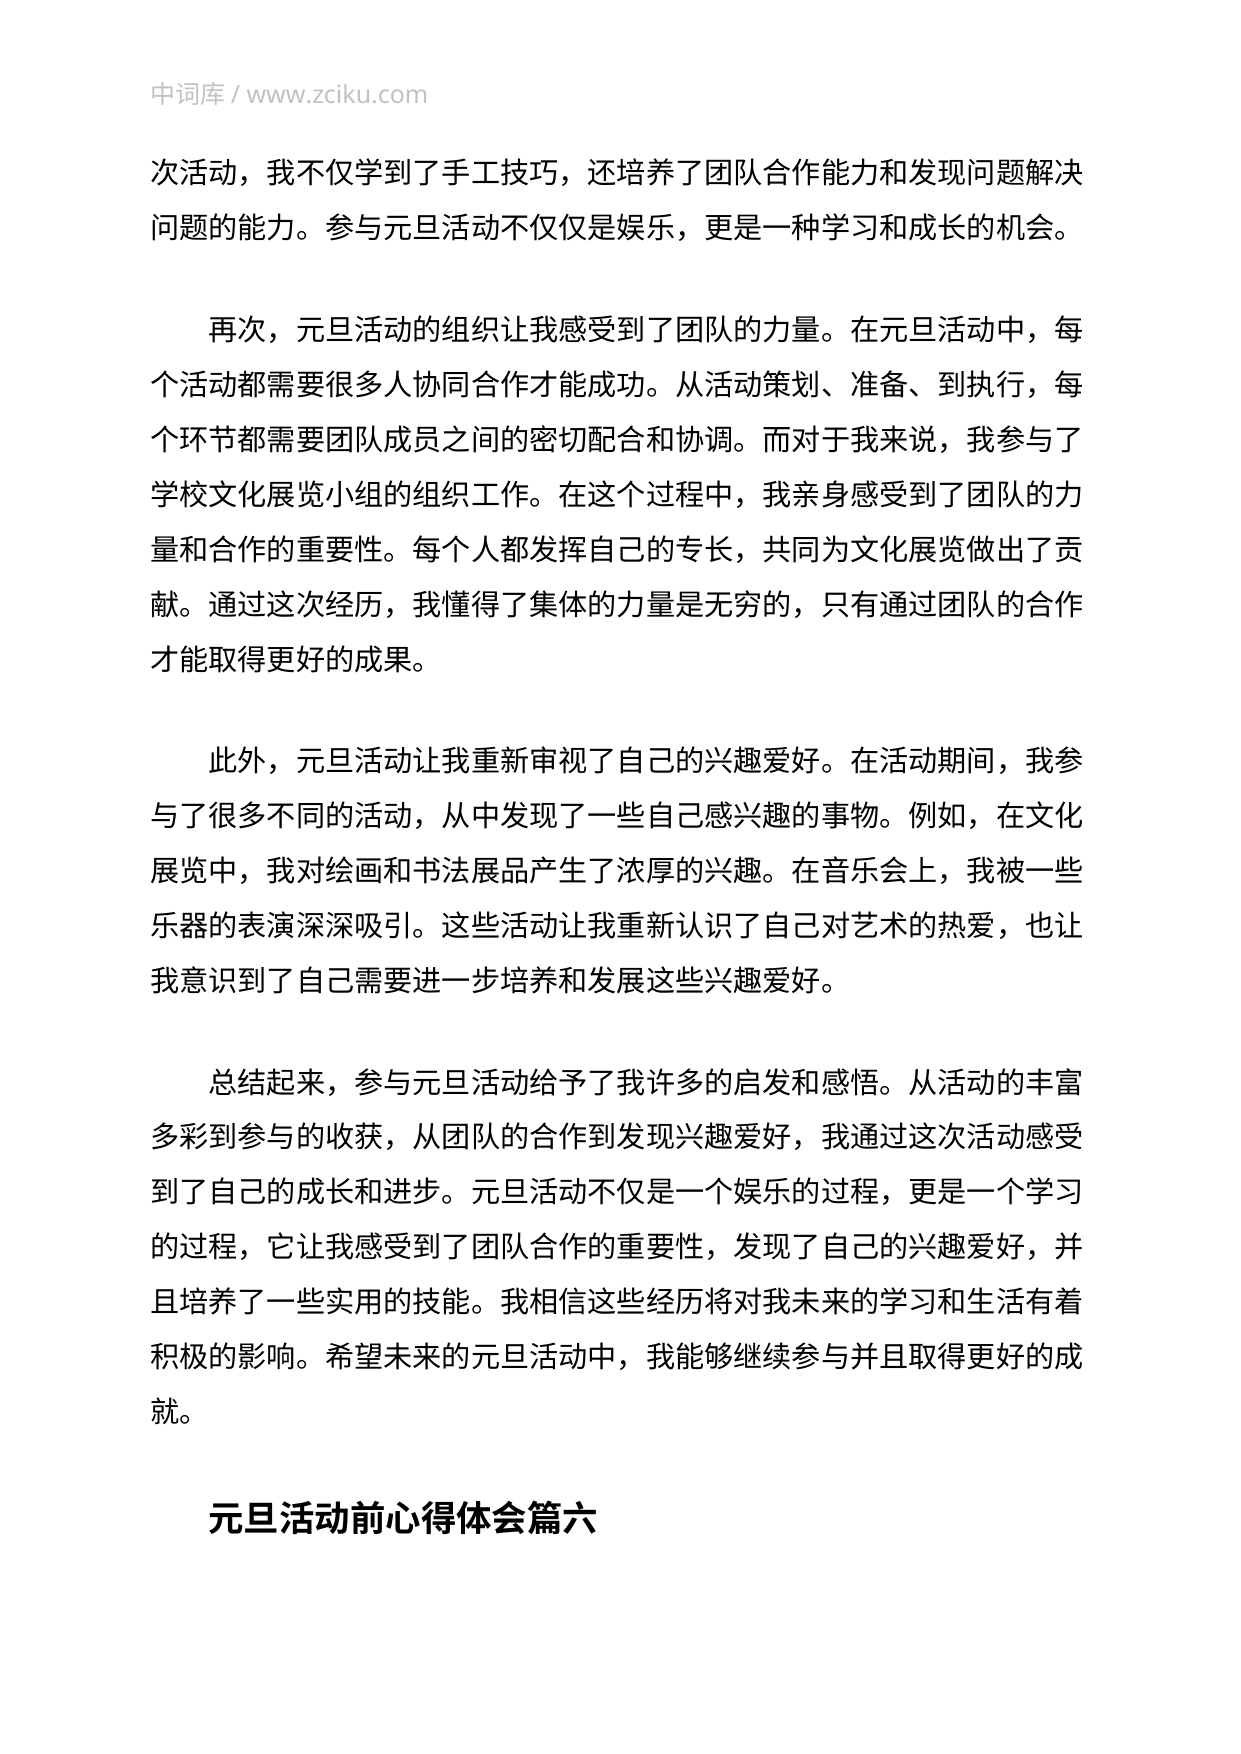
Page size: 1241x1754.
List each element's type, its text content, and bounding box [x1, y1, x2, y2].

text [150, 150, 1090, 247]
text 总结起来，参与元旦活动给予了我许多的启发和感悟。从活动的丰富多彩到参与的收获，从团队的合作到发现兴趣爱好，我通过这次活动感受到了自己的成长和进步。元旦活动不仅是一个娱乐的过程，更是一个学习的过程，它让我感受到了团队合作的重要性，发现了自己的兴趣爱好，并且培养了一些实用的技能。我相信这些经历将对我未来的学习和生活有着积极的影响。希望未来的元旦活动中，我能够继续参与并且取得更好的成就。 [150, 1059, 1090, 1431]
text 此外，元旦活动让我重新审视了自己的兴趣爱好。在活动期间，我参与了很多不同的活动，从中发现了一些自己感兴趣的事物。例如，在文化展览中，我对绘画和书法展品产生了浓厚的兴趣。在音乐会上，我被一些乐器的表演深深吸引。这些活动让我重新认识了自己对艺术的热爱，也让我意识到了自己需要进一步培养和发展这些兴趣爱好。 [150, 738, 1090, 1000]
text 再次，元旦活动的组织让我感受到了团队的力量。在元旦活动中，每个活动都需要很多人协同合作才能成功。从活动策划、准备、到执行，每个环节都需要团队成员之间的密切配合和协调。而对于我来说，我参与了学校文化展览小组的组织工作。在这个过程中，我亲身感受到了团队的力量和合作的重要性。每个人都发挥自己的专长，共同为文化展览做出了贡献。通过这次经历，我懂得了集体的力量是无穷的，只有通过团队的合作才能取得更好的成果。 [150, 307, 1090, 678]
text 元旦活动前心得体会篇六 [150, 1490, 1090, 1542]
